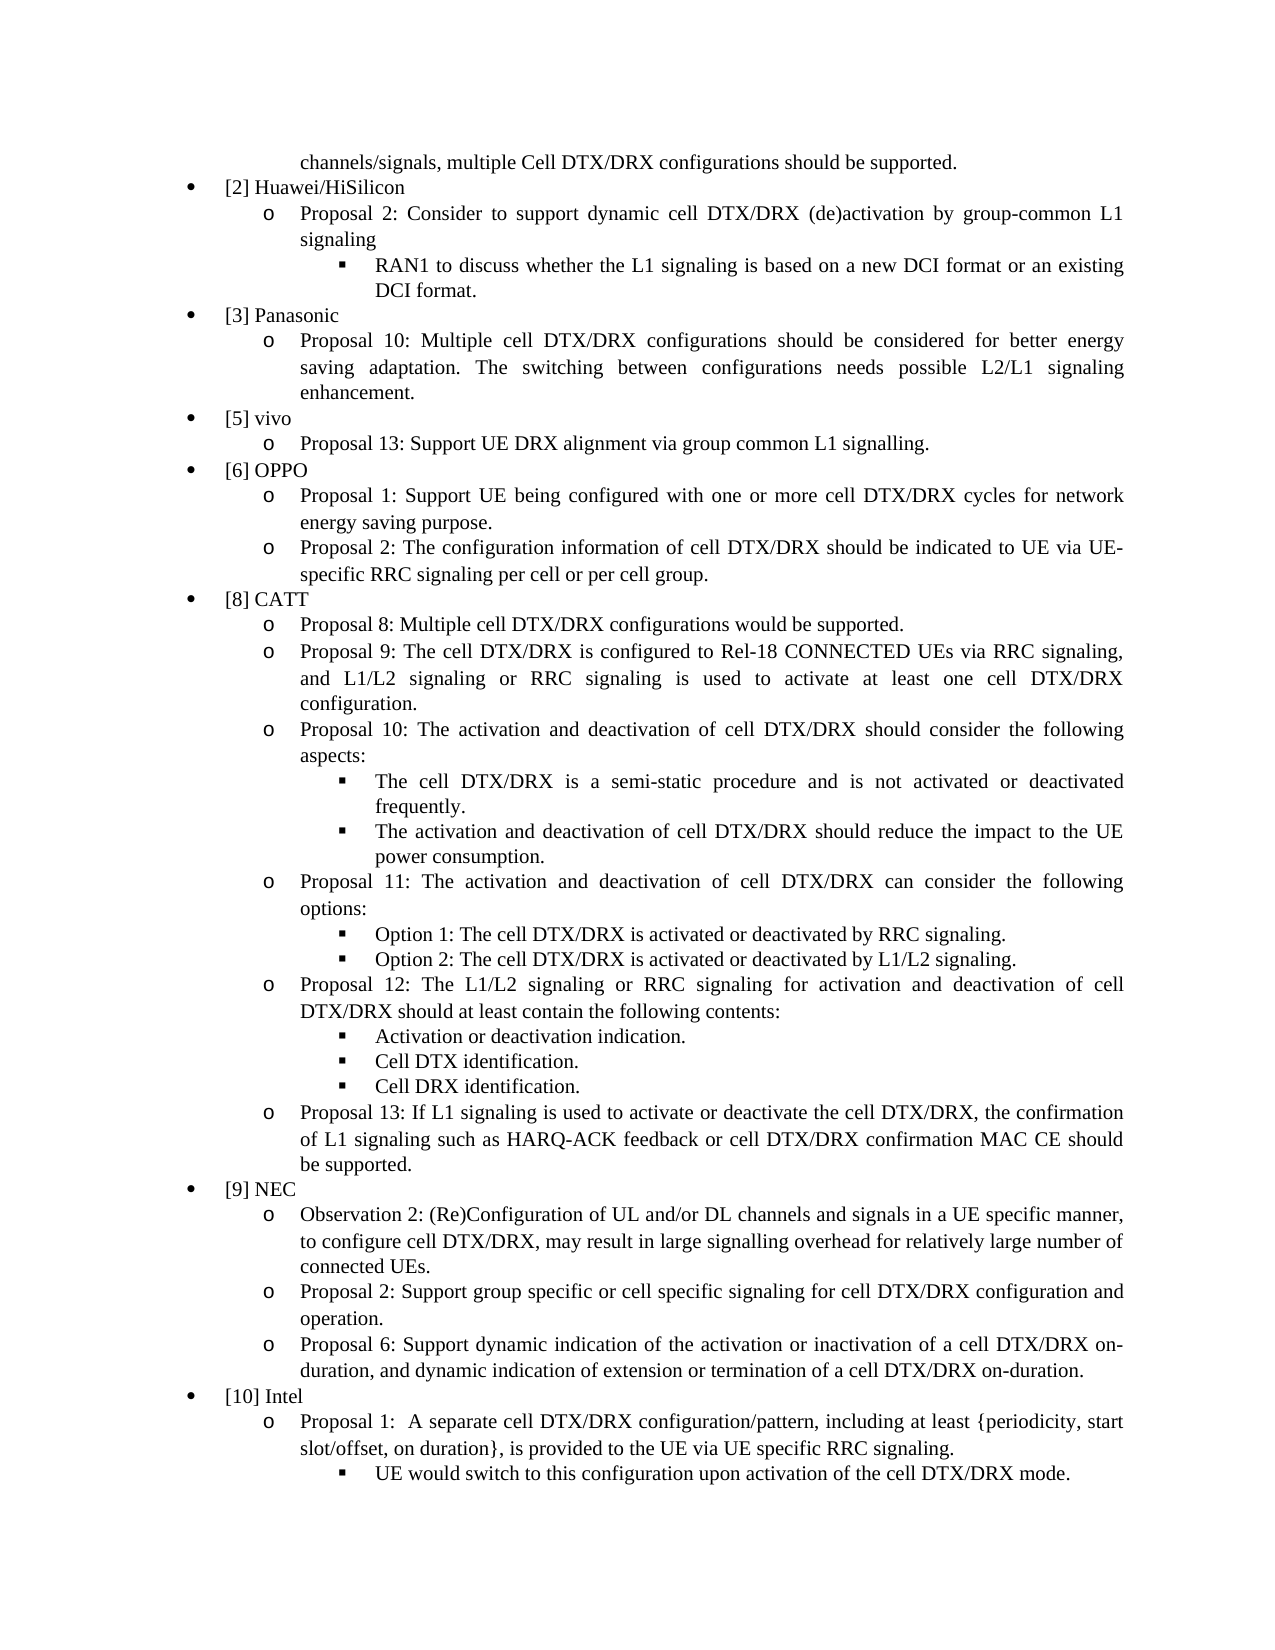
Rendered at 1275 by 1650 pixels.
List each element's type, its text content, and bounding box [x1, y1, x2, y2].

list Proposal 6: Support dynamic indication of the activation or inactivation of a cell DTX/DRX on-duration, and dynamic indication of extension or termination of a cell DTX/DRX on-duration. [262, 1331, 1125, 1382]
list Proposal 2: The configuration information of cell DTX/DRX should be indicated to UE via UE-specific RRC signaling per cell or per cell group. [262, 535, 1125, 586]
list Proposal 13: If L1 signaling is used to activate or deactivate the cell DTX/DRX, the confirmation of L1 signaling such as HARQ-ACK feedback or cell DTX/DRX confirmation MAC CE should be supported. [262, 1099, 1125, 1176]
list Proposal 2: Support group specific or cell specific signaling for cell DTX/DRX configuration and operation. [262, 1279, 1125, 1330]
list Cell DTX identification. [337, 1049, 1125, 1073]
list Proposal 13: Support UE DRX alignment via group common L1 signalling. [262, 431, 1125, 456]
list Option 1: The cell DTX/DRX is activated or deactivated by RRC signaling. [337, 921, 1125, 946]
list UE would switch to this configuration upon activation of the cell DTX/DRX mode. [337, 1461, 1125, 1485]
list Observation 2: (Re)Configuration of UL and/or DL channels and signals in a UE specific manner, to configure cell DTX/DRX, may result in large signalling overhead for relatively large number of connected UEs. [262, 1202, 1125, 1278]
list [9] NEC [187, 1177, 1125, 1201]
list [6] OPPO [187, 458, 1125, 482]
list [5] vivo [187, 405, 1125, 429]
list Proposal 10: Multiple cell DTX/DRX configurations should be considered for better energy saving adaptation. The switching between configurations needs possible L2/L1 signaling enhancement. [262, 328, 1125, 404]
list Activation or deactivation indication. [337, 1024, 1125, 1048]
list [2] Huawei/HiSilicon [187, 175, 1125, 199]
list The activation and deactivation of cell DTX/DRX should reduce the impact to the UE power consumption. [337, 819, 1125, 868]
list Proposal 10: The activation and deactivation of cell DTX/DRX should consider the following aspects: [262, 716, 1125, 767]
list Proposal 8: Multiple cell DTX/DRX configurations would be supported. [262, 612, 1125, 638]
list [3] Panasonic [187, 303, 1125, 327]
list RAN1 to discuss whether the L1 signaling is based on a new DCI format or an existing DCI format. [337, 252, 1125, 302]
list Option 2: The cell DTX/DRX is activated or deactivated by L1/L2 signaling. [337, 947, 1125, 971]
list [262, 150, 1125, 174]
list Proposal 2: Consider to support dynamic cell DTX/DRX (de)activation by group-common L1 signaling [262, 200, 1125, 251]
list Proposal 11: The activation and deactivation of cell DTX/DRX can consider the following options: [262, 869, 1125, 920]
list [8] CATT [187, 587, 1125, 611]
list Proposal 9: The cell DTX/DRX is configured to Rel-18 CONNECTED UEs via RRC signaling, and L1/L2 signaling or RRC signaling is used to activate at least one cell DTX/DRX configuration. [262, 639, 1125, 715]
list Proposal 1: Support UE being configured with one or more cell DTX/DRX cycles for network energy saving purpose. [262, 483, 1125, 534]
list [10] Intel [187, 1383, 1125, 1408]
list Proposal 12: The L1/L2 signaling or RRC signaling for activation and deactivation of cell DTX/DRX should at least contain the following contents: [262, 972, 1125, 1023]
list The cell DTX/DRX is a semi-static procedure and is not activated or deactivated frequently. [337, 768, 1125, 818]
list Proposal 1: A separate cell DTX/DRX configuration/pattern, including at least {periodicity, start slot/offset, on duration}, is provided to the UE via UE specific RRC signaling. [262, 1409, 1125, 1460]
list Cell DRX identification. [337, 1074, 1125, 1098]
